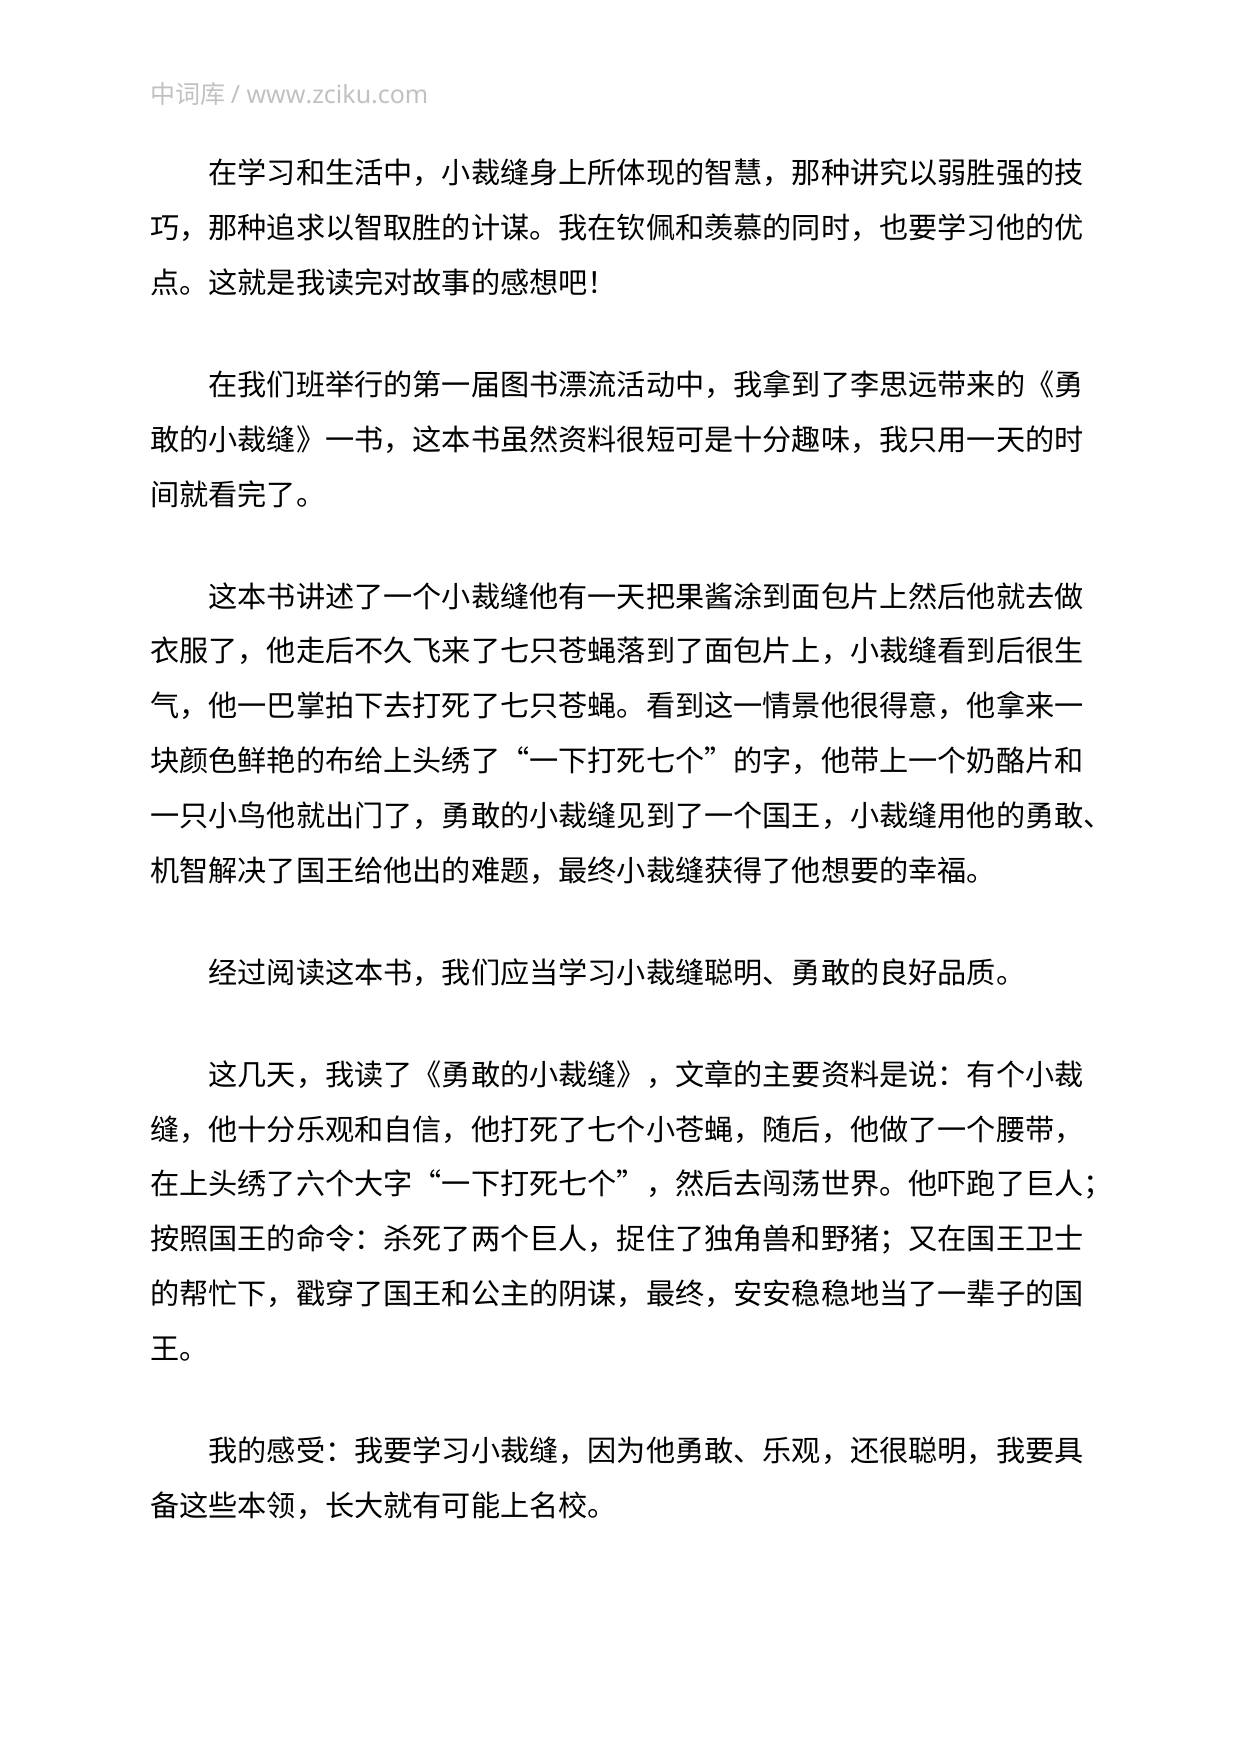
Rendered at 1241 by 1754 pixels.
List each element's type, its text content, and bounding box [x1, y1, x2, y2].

text 在学习和生活中，小裁缝身上所体现的智慧，那种讲究以弱胜强的技巧，那种追求以智取胜的计谋。我在钦佩和羡慕的同时，也要学习他的优点。这就是我读完对故事的感想吧！ [150, 150, 1090, 302]
text 在我们班举行的第一届图书漂流活动中，我拿到了李思远带来的《勇敢的小裁缝》一书，这本书虽然资料很短可是十分趣味，我只用一天的时间就看完了。 [150, 362, 1090, 514]
text 这几天，我读了《勇敢的小裁缝》，文章的主要资料是说：有个小裁缝，他十分乐观和自信，他打死了七个小苍蝇，随后，他做了一个腰带，在上头绣了六个大字“一下打死七个”，然后去闯荡世界。他吓跑了巨人；按照国王的命令：杀死了两个巨人，捉住了独角兽和野猪；又在国王卫士的帮忙下，戳穿了国王和公主的阴谋，最终，安安稳稳地当了一辈子的国王。 [150, 1051, 1090, 1368]
text 经过阅读这本书，我们应当学习小裁缝聪明、勇敢的良好品质。 [150, 949, 1090, 992]
text 我的感受：我要学习小裁缝，因为他勇敢、乐观，还很聪明，我要具备这些本领，长大就有可能上名校。 [150, 1427, 1090, 1524]
text 这本书讲述了一个小裁缝他有一天把果酱涂到面包片上然后他就去做衣服了，他走后不久飞来了七只苍蝇落到了面包片上，小裁缝看到后很生气，他一巴掌拍下去打死了七只苍蝇。看到这一情景他很得意，他拿来一块颜色鲜艳的布给上头绣了“一下打死七个”的字，他带上一个奶酪片和一只小鸟他就出门了，勇敢的小裁缝见到了一个国王，小裁缝用他的勇敢、机智解决了国王给他出的难题，最终小裁缝获得了他想要的幸福。 [150, 573, 1090, 890]
